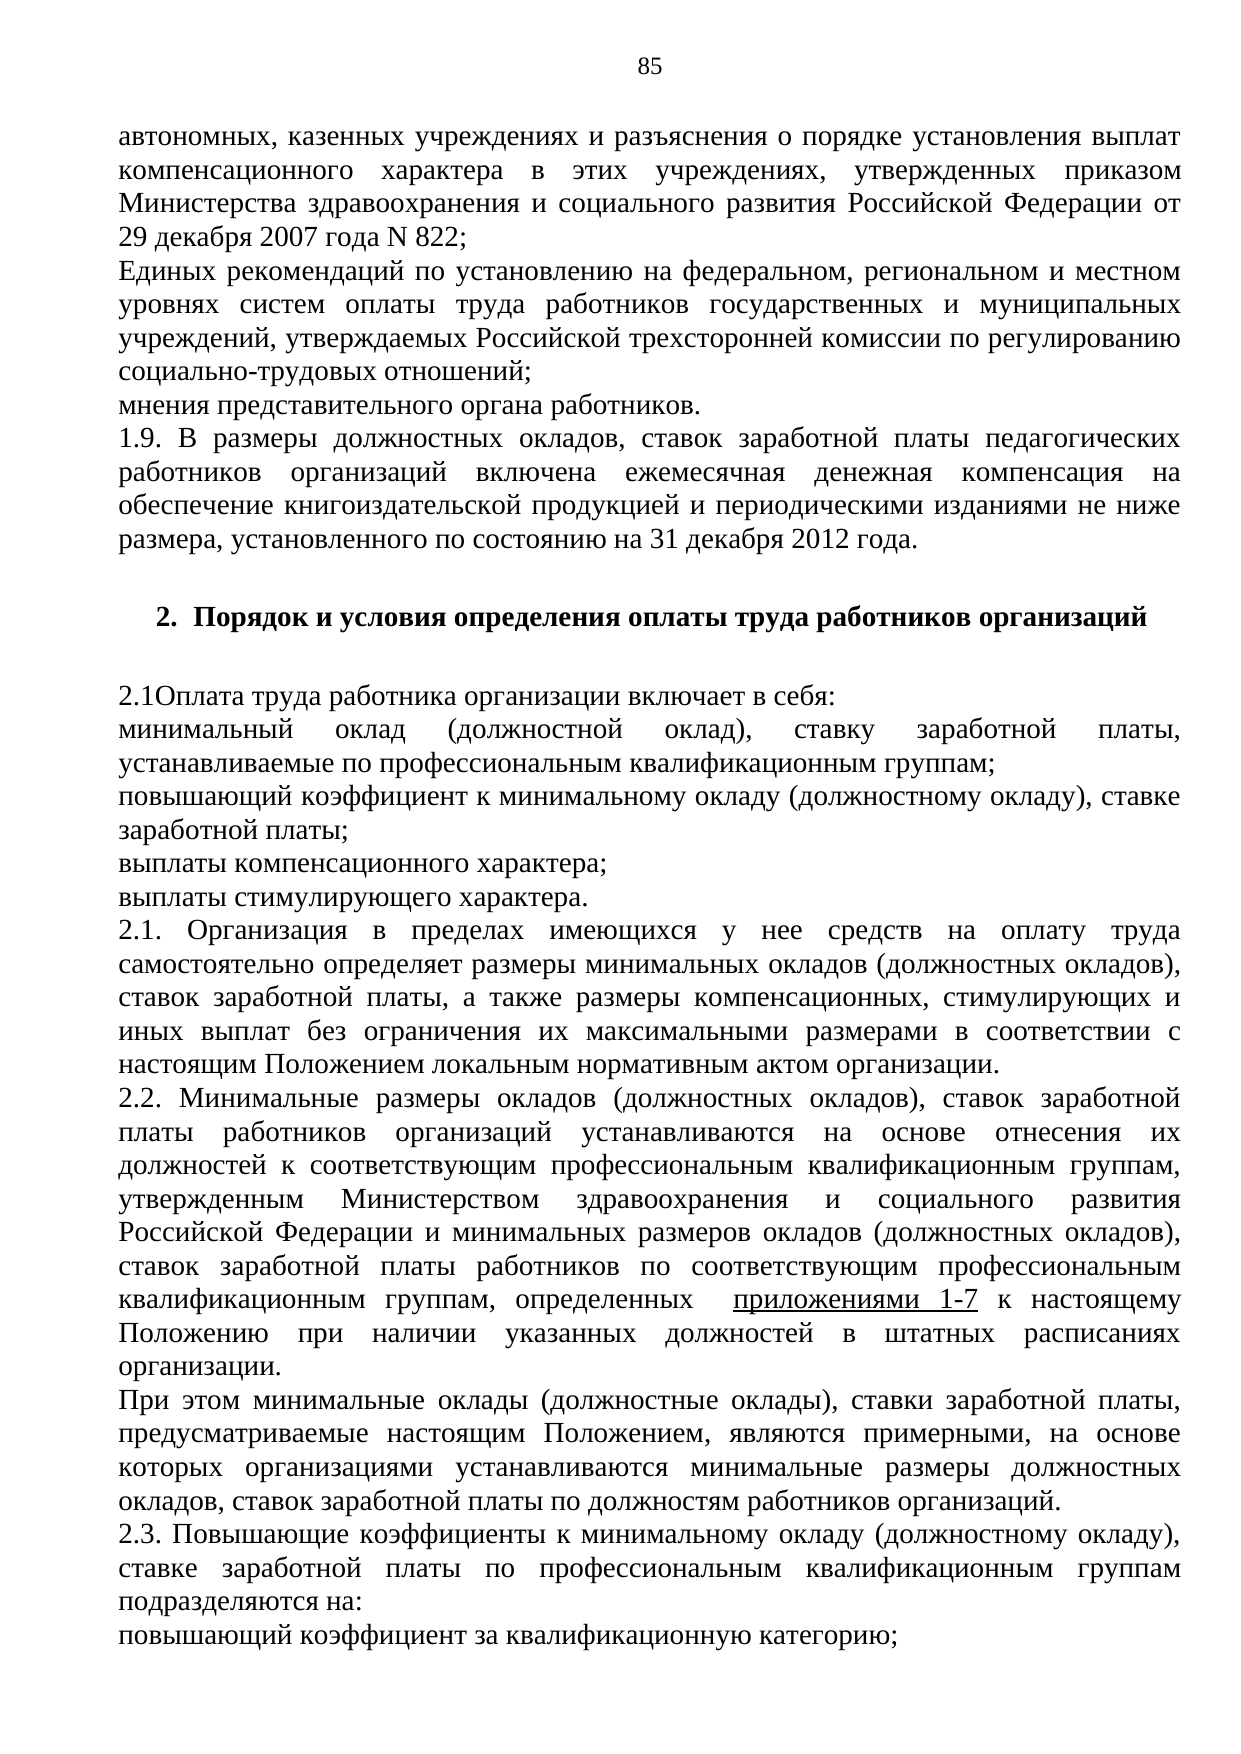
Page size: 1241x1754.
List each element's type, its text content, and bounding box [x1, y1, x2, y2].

text минимальный оклад (должностной оклад), ставку заработной платы, устанавливаемые по профессиональным квалификационным группам; [118, 711, 1182, 778]
text 2.2. Минимальные размеры окладов (должностных окладов), ставок заработной платы работников организаций устанавливаются на основе отнесения их должностей к соответствующим профессиональным квалификационным группам, утвержденным Министерством здравоохранения и социального развития Российской Федерации и минимальных размеров окладов (должностных окладов), ставок заработной платы работников по соответствующим профессиональным квалификационным группам, определенных приложениями 1-7 к настоящему Положению при наличии указанных должностей в штатных расписаниях организации. [118, 1080, 1182, 1382]
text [118, 118, 1182, 253]
text выплаты стимулирующего характера. [118, 879, 1182, 912]
text 2.1Оплата труда работника организации включает в себя: [118, 678, 1182, 711]
text 2.3. Повышающие коэффициенты к минимальному окладу (должностному окладу), ставке заработной платы по профессиональным квалификационным группам подразделяются на: [118, 1516, 1182, 1617]
list Порядок и условия определения оплаты труда работников организаций [156, 599, 1182, 633]
text При этом минимальные оклады (должностные оклады), ставки заработной платы, предусматриваемые настоящим Положением, являются примерными, на основе которых организациями устанавливаются минимальные размеры должностных окладов, ставок заработной платы по должностям работников организаций. [118, 1382, 1182, 1516]
text мнения представительного органа работников. [118, 387, 1182, 420]
text Единых рекомендаций по установлению на федеральном, региональном и местном уровнях систем оплаты труда работников государственных и муниципальных учреждений, утверждаемых Российской трехсторонней комиссии по регулированию социально-трудовых отношений; [118, 253, 1182, 387]
text 1.9. В размеры должностных окладов, ставок заработной платы педагогических работников организаций включена ежемесячная денежная компенсация на обеспечение книгоиздательской продукцией и периодическими изданиями не ниже размера, установленного по состоянию на 31 декабря 2012 года. [118, 420, 1182, 554]
text 2.1. Организация в пределах имеющихся у нее средств на оплату труда самостоятельно определяет размеры минимальных окладов (должностных окладов), ставок заработной платы, а также размеры компенсационных, стимулирующих и иных выплат без ограничения их максимальными размерами в соответствии с настоящим Положением локальным нормативным актом организации. [118, 912, 1182, 1080]
text повышающий коэффициент за квалификационную категорию; [118, 1617, 1182, 1650]
text выплаты компенсационного характера; [118, 845, 1182, 879]
text повышающий коэффициент к минимальному окладу (должностному окладу), ставке заработной платы; [118, 778, 1182, 845]
